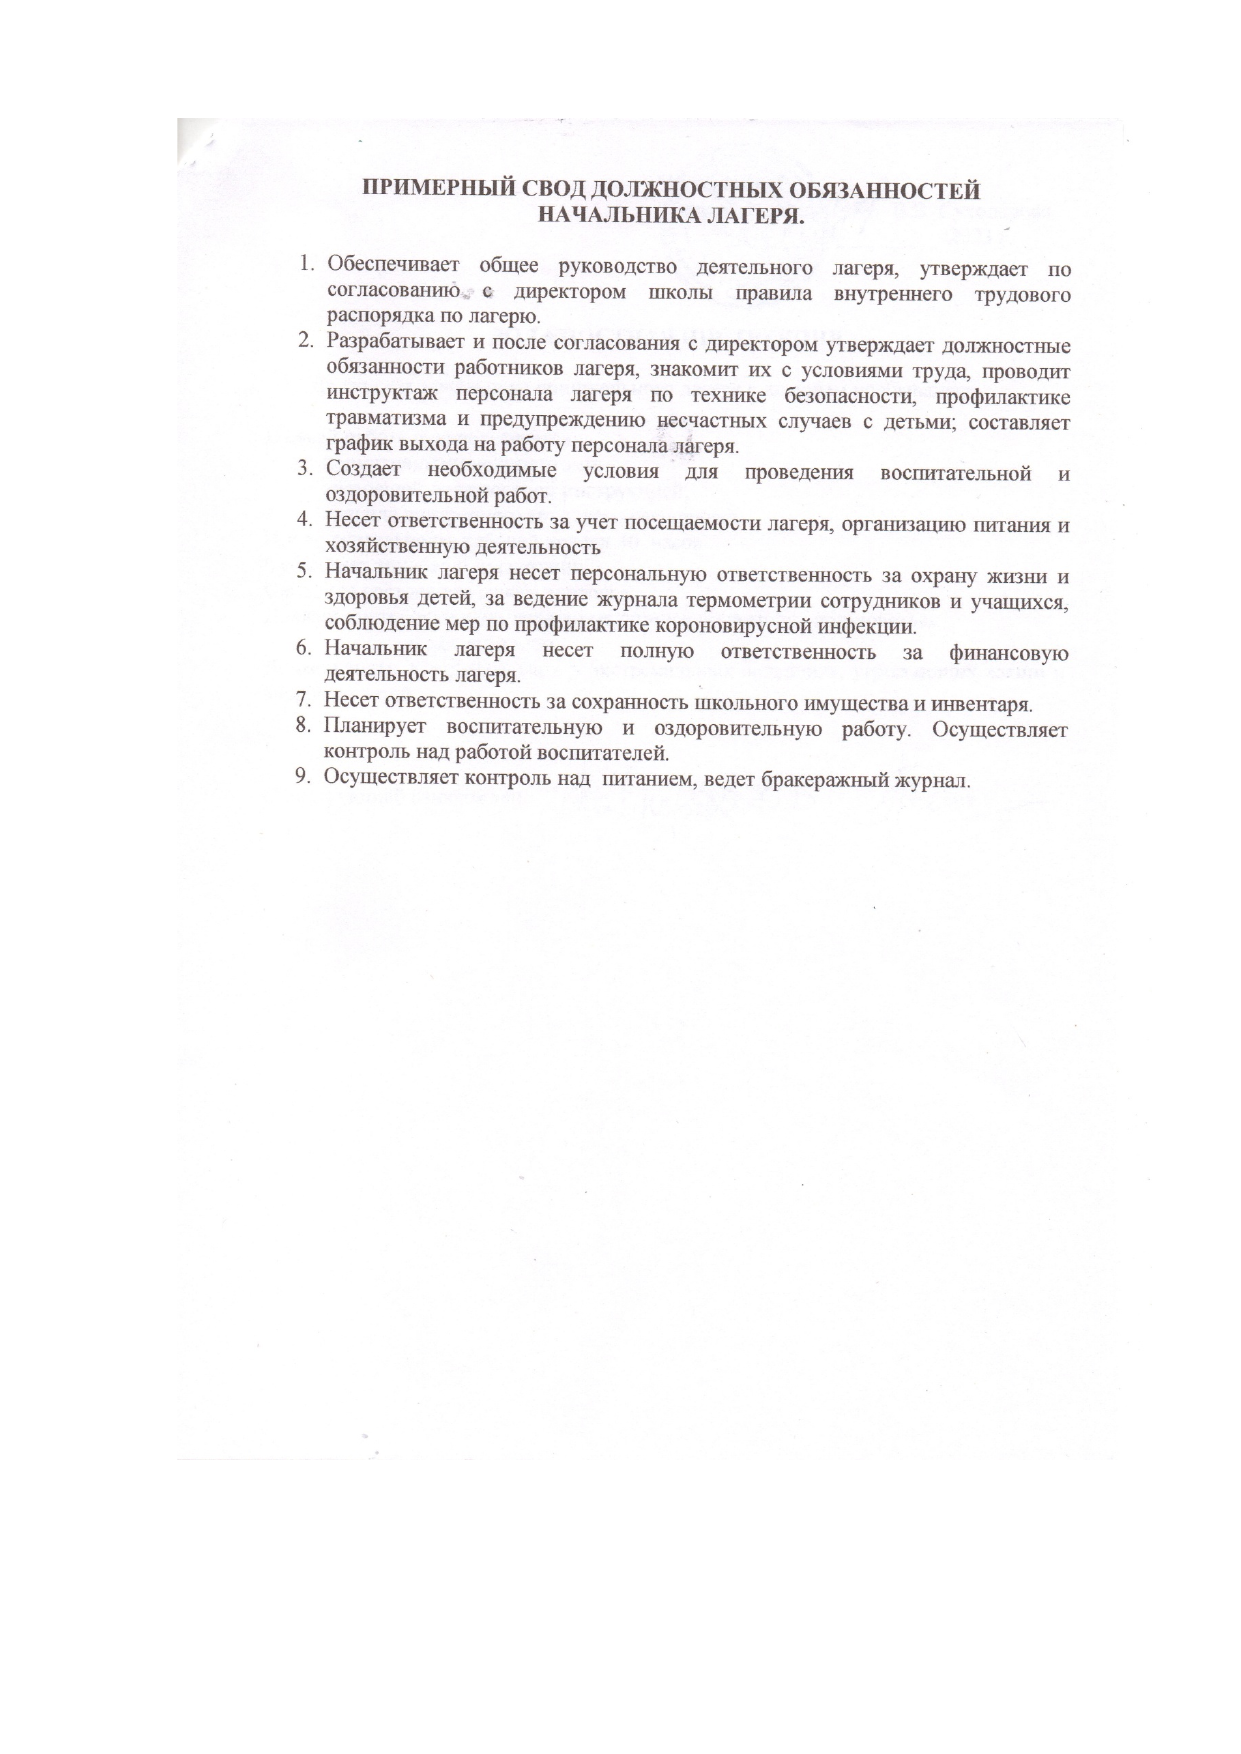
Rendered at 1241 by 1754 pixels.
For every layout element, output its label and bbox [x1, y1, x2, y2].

picture [177, 118, 1152, 1460]
